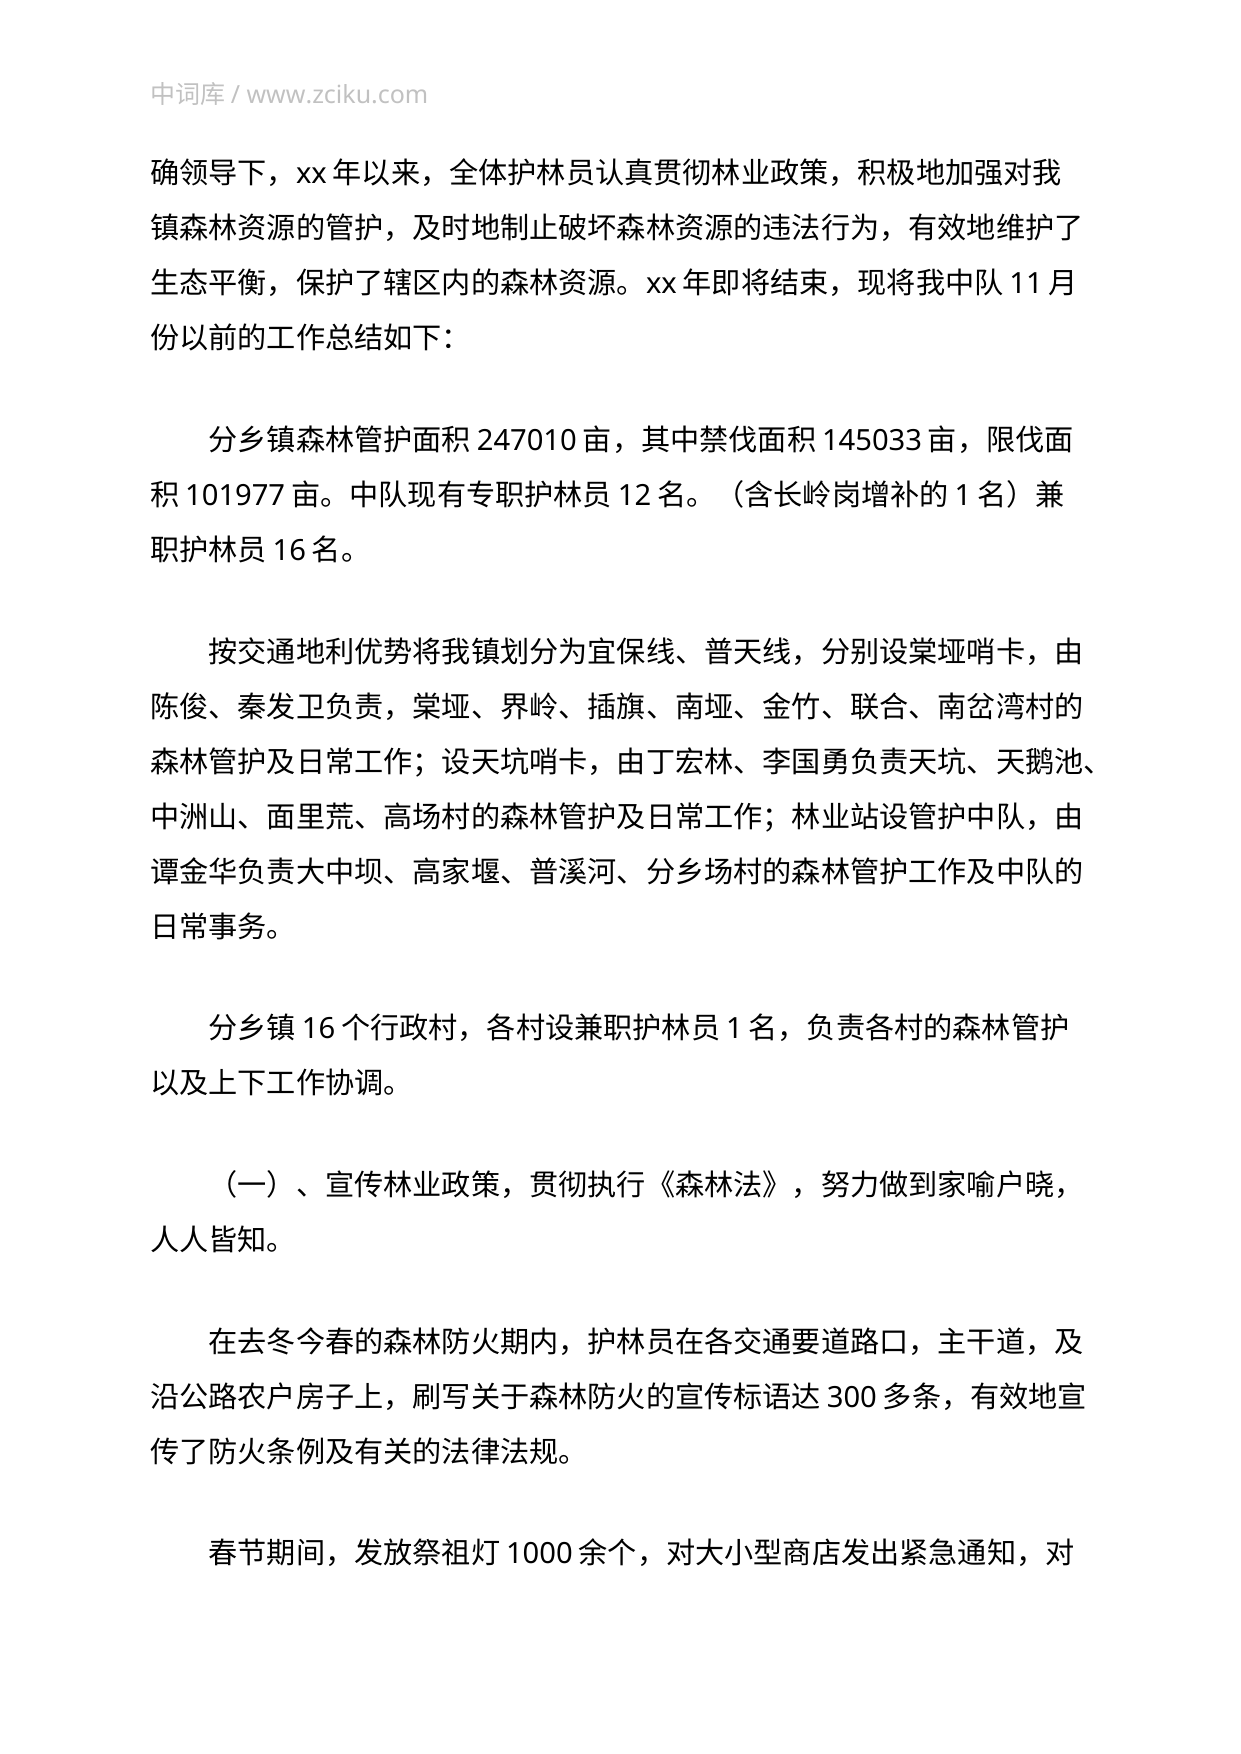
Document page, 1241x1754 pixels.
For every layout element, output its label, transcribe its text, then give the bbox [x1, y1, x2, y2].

text （一）、宣传林业政策，贯彻执行《森林法》，努力做到家喻户晓，人人皆知。 [150, 1162, 1090, 1259]
text 分乡镇森林管护面积247010亩，其中禁伐面积145033亩，限伐面积101977亩。中队现有专职护林员12名。（含长岭岗增补的1名）兼职护林员16名。 [150, 417, 1090, 569]
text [150, 150, 1090, 357]
text 按交通地利优势将我镇划分为宜保线、普天线，分别设棠垭哨卡，由陈俊、秦发卫负责，棠垭、界岭、插旗、南垭、金竹、联合、南岔湾村的森林管护及日常工作；设天坑哨卡，由丁宏林、李国勇负责天坑、天鹅池、中洲山、面里荒、高场村的森林管护及日常工作；林业站设管护中队，由谭金华负责大中坝、高家堰、普溪河、分乡场村的森林管护工作及中队的日常事务。 [150, 629, 1090, 945]
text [150, 1530, 1090, 1572]
text 分乡镇16个行政村，各村设兼职护林员1名，负责各村的森林管护以及上下工作协调。 [150, 1005, 1090, 1102]
text 在去冬今春的森林防火期内，护林员在各交通要道路口，主干道，及沿公路农户房子上，刷写关于森林防火的宣传标语达300多条，有效地宣传了防火条例及有关的法律法规。 [150, 1318, 1090, 1471]
